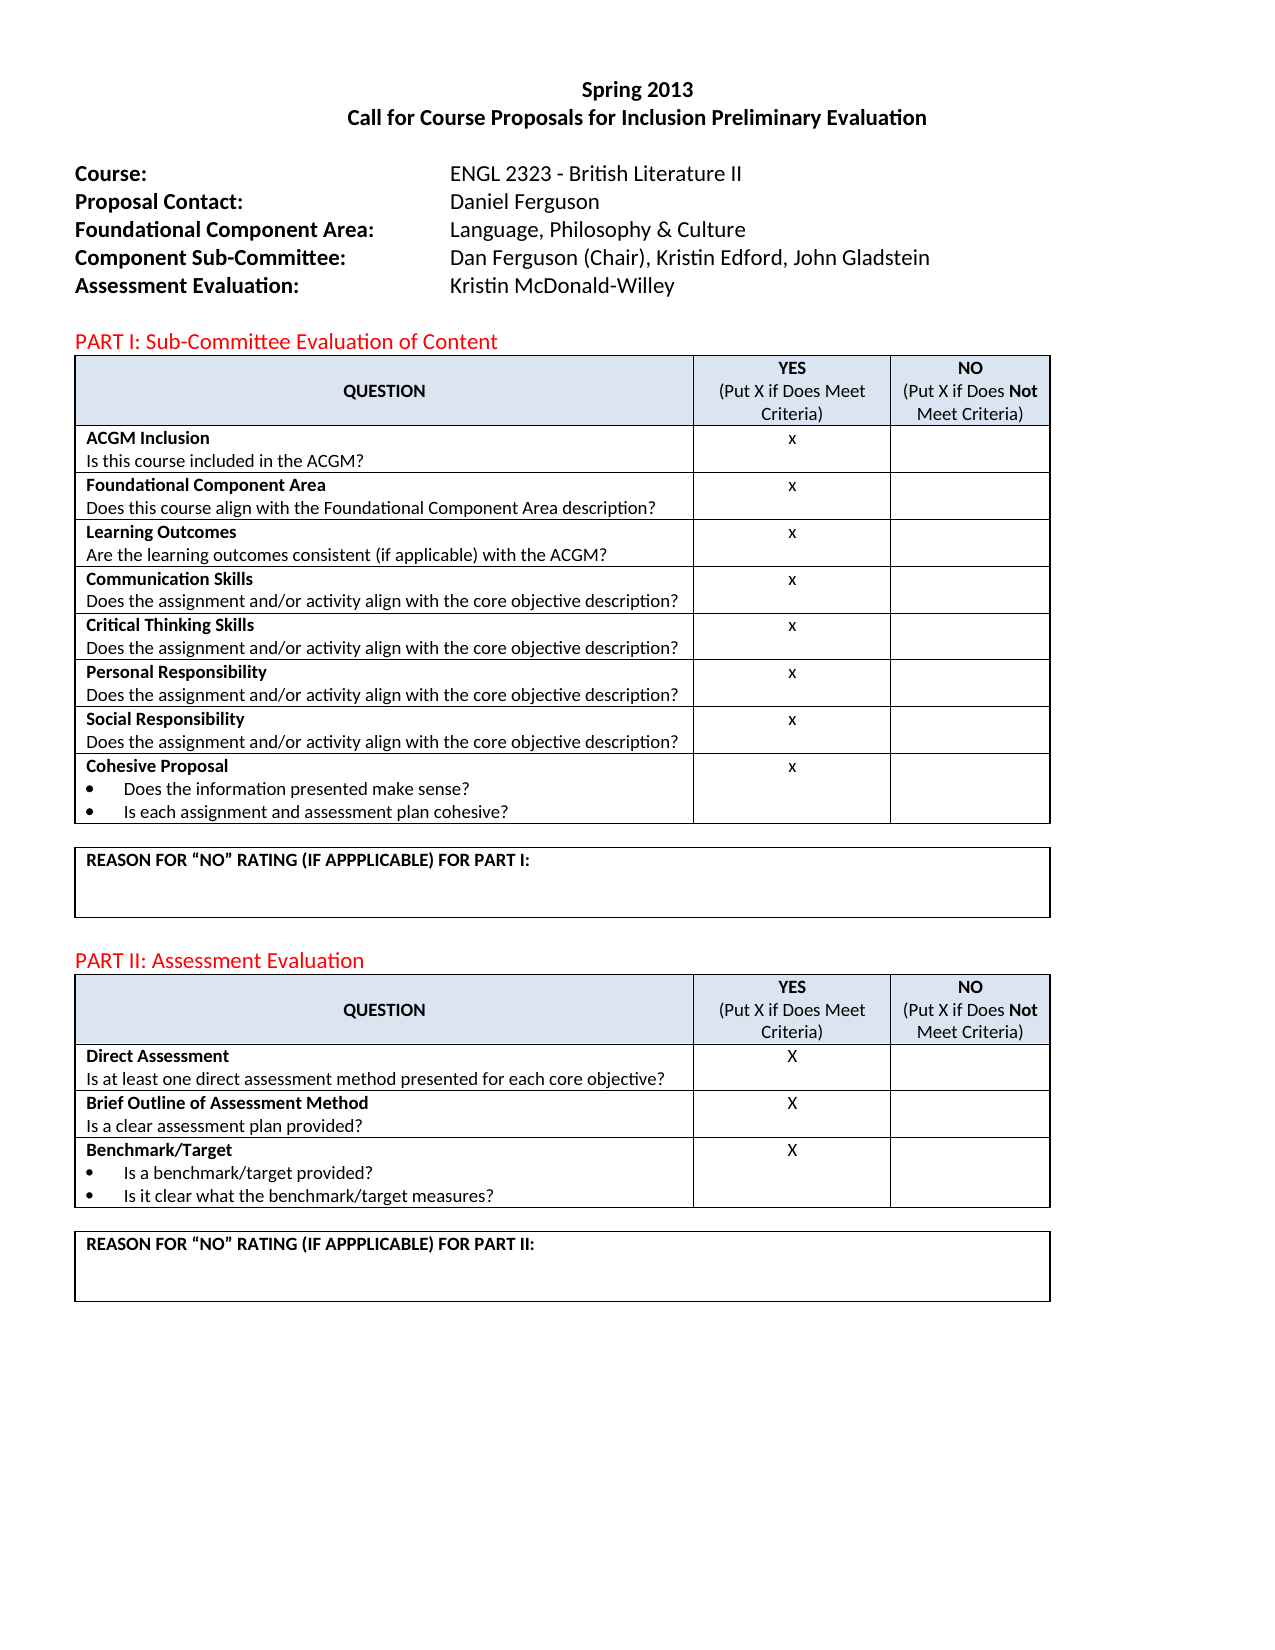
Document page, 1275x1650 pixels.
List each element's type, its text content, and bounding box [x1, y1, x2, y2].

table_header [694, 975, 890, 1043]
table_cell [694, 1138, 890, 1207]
text Call for Course Proposals for Inclusion Preliminary Evaluation [75, 103, 1200, 131]
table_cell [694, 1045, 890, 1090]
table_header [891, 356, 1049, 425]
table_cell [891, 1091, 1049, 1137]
text Spring 2013 [75, 75, 1200, 103]
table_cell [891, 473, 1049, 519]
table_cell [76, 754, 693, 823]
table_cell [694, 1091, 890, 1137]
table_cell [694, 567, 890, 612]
text Foundational Component Area: Language, Philosophy & Culture [75, 215, 1200, 243]
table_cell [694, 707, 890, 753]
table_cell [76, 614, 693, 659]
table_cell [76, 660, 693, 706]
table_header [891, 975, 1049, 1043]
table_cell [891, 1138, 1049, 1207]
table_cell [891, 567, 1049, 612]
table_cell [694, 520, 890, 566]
text Assessment Evaluation: Kristin McDonald-Willey [75, 271, 1200, 299]
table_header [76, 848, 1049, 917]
text Proposal Contact: Daniel Ferguson [75, 187, 1200, 215]
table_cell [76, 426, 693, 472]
text PART I: Sub-Committee Evaluation of Content [75, 327, 1200, 355]
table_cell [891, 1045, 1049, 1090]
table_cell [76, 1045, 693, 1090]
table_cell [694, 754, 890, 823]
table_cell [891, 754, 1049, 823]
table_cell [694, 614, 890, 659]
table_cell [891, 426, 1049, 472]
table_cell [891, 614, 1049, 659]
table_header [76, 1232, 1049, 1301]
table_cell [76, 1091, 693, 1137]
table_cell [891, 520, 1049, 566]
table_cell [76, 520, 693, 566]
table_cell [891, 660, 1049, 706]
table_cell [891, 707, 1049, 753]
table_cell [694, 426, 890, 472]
text Component Sub-Committee: Dan Ferguson (Chair), Kristin Edford, John Gladstein [75, 243, 1200, 271]
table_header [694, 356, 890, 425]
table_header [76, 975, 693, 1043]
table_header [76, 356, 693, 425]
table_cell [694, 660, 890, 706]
text Course: ENGL 2323 - British Literature II [75, 159, 1200, 187]
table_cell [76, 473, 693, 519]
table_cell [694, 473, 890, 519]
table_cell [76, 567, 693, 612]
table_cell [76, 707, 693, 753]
text PART II: Assessment Evaluation [75, 946, 1200, 974]
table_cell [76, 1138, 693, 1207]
